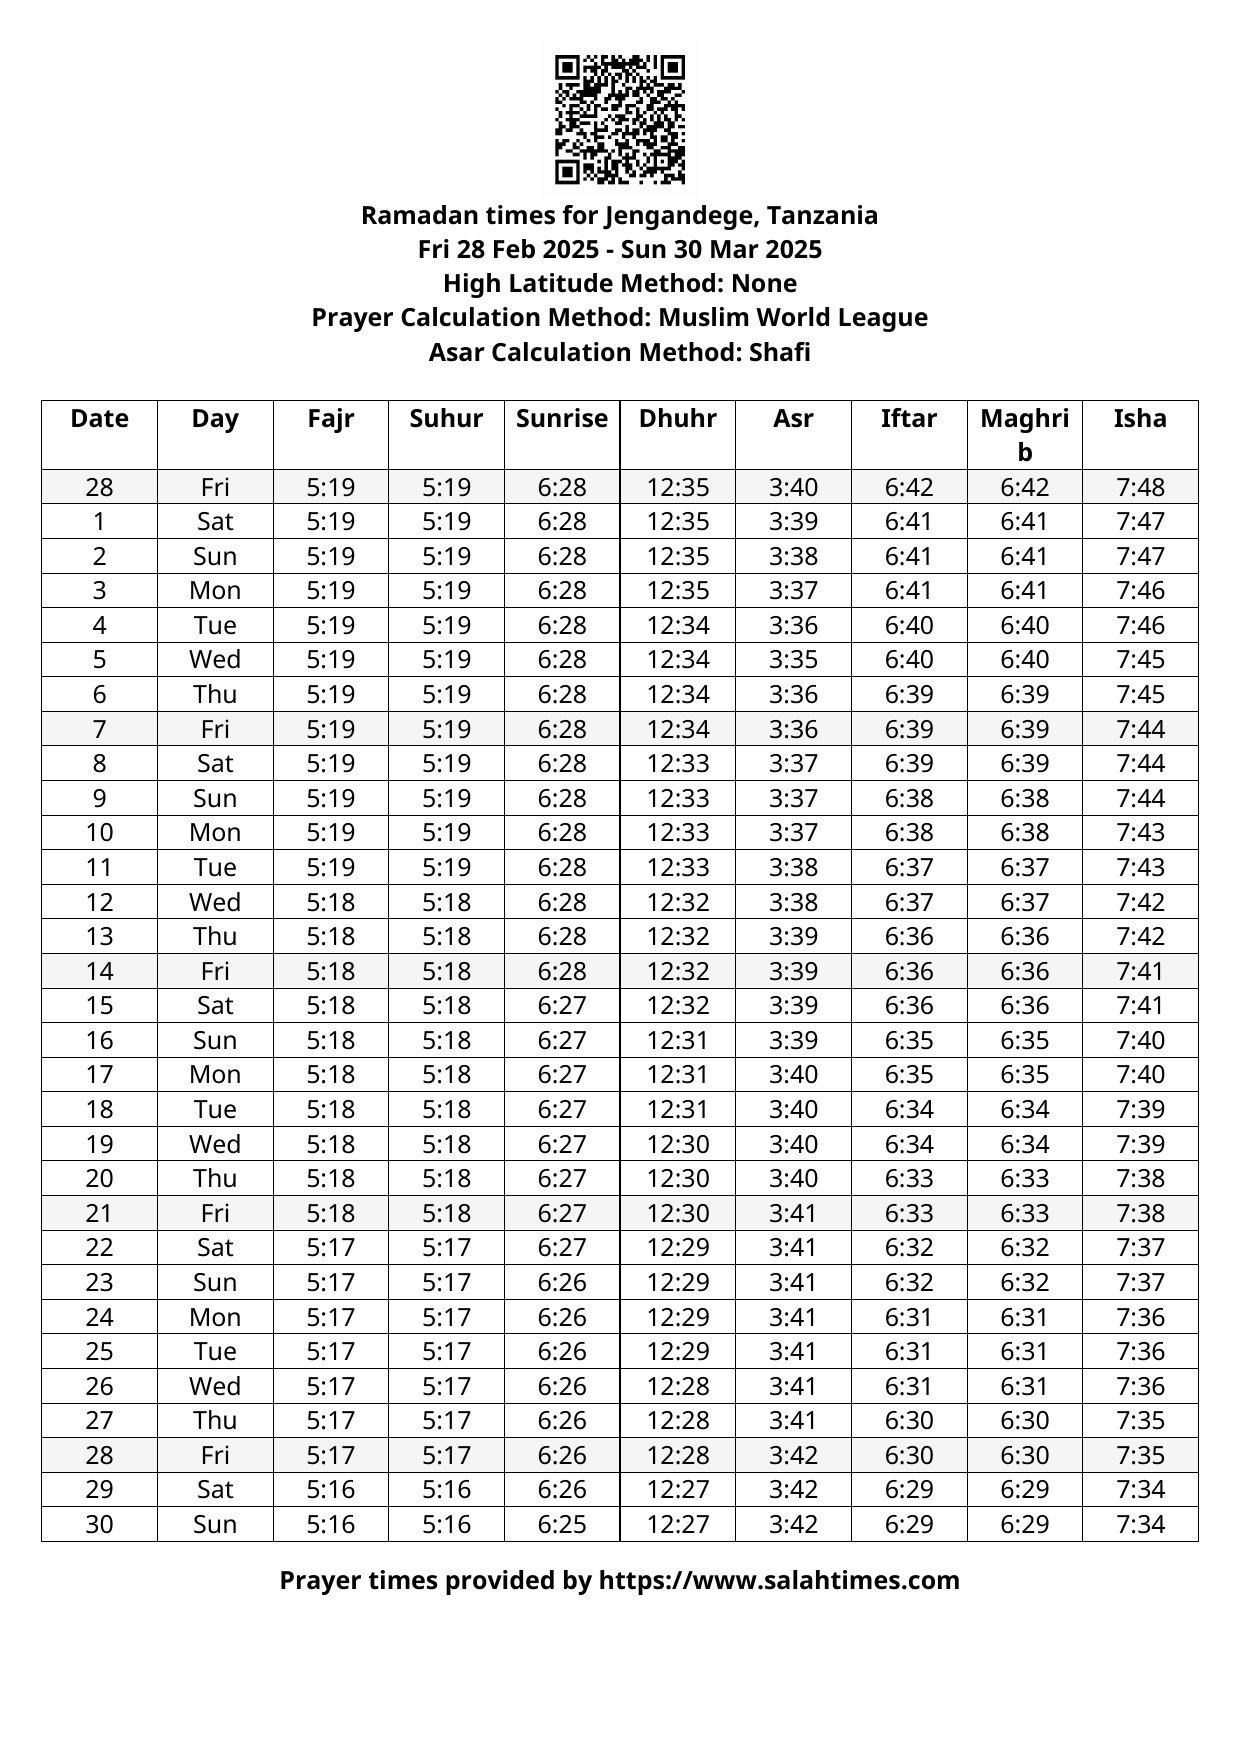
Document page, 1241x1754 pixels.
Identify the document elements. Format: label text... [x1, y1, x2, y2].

table_cell 5:17 [274, 1438, 388, 1472]
table_cell 6:32 [852, 1265, 967, 1299]
table_cell 12:35 [621, 574, 735, 607]
table_cell 28 [42, 1438, 157, 1472]
table_cell 5:18 [274, 919, 388, 953]
table_cell 3:39 [736, 989, 851, 1022]
table_cell 5:19 [274, 850, 388, 884]
table_cell 6:33 [968, 1196, 1082, 1229]
table_cell 12:29 [621, 1300, 735, 1333]
table_cell 5:19 [389, 850, 504, 884]
table_cell 12:34 [621, 677, 735, 711]
table_cell Sun [158, 1023, 273, 1057]
table_cell 5:17 [274, 1369, 388, 1402]
table_cell 6:36 [852, 919, 967, 953]
table_cell 12 [42, 885, 157, 918]
table_cell 5:18 [274, 1161, 388, 1195]
table_cell 5:18 [274, 1058, 388, 1091]
table_cell 23 [42, 1265, 157, 1299]
table_cell 6:31 [852, 1369, 967, 1402]
table_cell 13 [42, 919, 157, 953]
table_cell 3 [42, 574, 157, 607]
table_cell 12:35 [621, 470, 735, 503]
table_cell 5:17 [274, 1265, 388, 1299]
table_cell 6:31 [852, 1334, 967, 1368]
table_cell 6:37 [852, 885, 967, 918]
table_cell Wed [158, 1369, 273, 1402]
table_cell 5:17 [274, 1404, 388, 1437]
table_cell 12:34 [621, 608, 735, 642]
table_cell Tue [158, 1334, 273, 1368]
table_cell 6:26 [505, 1334, 619, 1368]
table_cell 12:27 [621, 1473, 735, 1506]
table_cell 12:28 [621, 1369, 735, 1402]
table_cell 6:29 [852, 1473, 967, 1506]
table_cell Sun [158, 781, 273, 814]
table_cell 5:18 [389, 954, 504, 987]
table_cell 17 [42, 1058, 157, 1091]
table_cell Wed [158, 1127, 273, 1160]
table_cell 5:17 [274, 1231, 388, 1264]
table_cell 6:41 [968, 539, 1082, 572]
table_cell 3:41 [736, 1196, 851, 1229]
table_cell 6:28 [505, 816, 619, 849]
table_cell 24 [42, 1300, 157, 1333]
text Ramadan times for Jengandege, Tanzania [42, 198, 1198, 232]
table_cell 3:39 [736, 919, 851, 953]
table_cell 5:17 [274, 1334, 388, 1368]
table_cell 8 [42, 746, 157, 780]
table_cell 12:33 [621, 781, 735, 814]
table_cell 7:44 [1083, 781, 1198, 814]
table_cell 3:38 [736, 539, 851, 572]
table_cell 12:30 [621, 1127, 735, 1160]
table_cell 3:40 [736, 1092, 851, 1126]
table_header Suhur [389, 401, 504, 469]
table_cell 7:47 [1083, 504, 1198, 538]
table_cell 7:34 [1083, 1507, 1198, 1541]
table_cell 6:26 [505, 1300, 619, 1333]
table_cell 6:40 [852, 643, 967, 676]
table_cell Mon [158, 1300, 273, 1333]
table_cell 6:28 [505, 712, 619, 745]
text Prayer times provided by https://www.salahtimes.com [42, 1563, 1198, 1597]
table_header Dhuhr [621, 401, 735, 469]
table_cell 5:19 [389, 643, 504, 676]
table_cell 7:39 [1083, 1092, 1198, 1126]
table_cell 6:40 [968, 608, 1082, 642]
table_cell Tue [158, 608, 273, 642]
table_cell 12:29 [621, 1231, 735, 1264]
table_cell 3:40 [736, 1058, 851, 1091]
table_cell 12:35 [621, 504, 735, 538]
table_cell 12:30 [621, 1196, 735, 1229]
table_cell 3:39 [736, 954, 851, 987]
table_cell 5:18 [274, 954, 388, 987]
table_cell 6:27 [505, 1058, 619, 1091]
table_cell 5:19 [389, 677, 504, 711]
table_cell 6:28 [505, 539, 619, 572]
table_cell 6:30 [852, 1438, 967, 1472]
table_cell 7:36 [1083, 1334, 1198, 1368]
table_cell 5:19 [389, 574, 504, 607]
table_cell 6:32 [968, 1231, 1082, 1264]
table_cell 12:32 [621, 919, 735, 953]
table_cell 6:34 [852, 1127, 967, 1160]
table_cell 5:19 [274, 781, 388, 814]
table_cell 5:18 [389, 1023, 504, 1057]
table_cell 27 [42, 1404, 157, 1437]
table_cell 6:42 [852, 470, 967, 503]
table_cell 6:28 [505, 643, 619, 676]
table_cell 5:18 [389, 1196, 504, 1229]
table_cell 6:36 [968, 989, 1082, 1022]
table_cell 6:42 [968, 470, 1082, 503]
table_cell 7:46 [1083, 574, 1198, 607]
table_cell 6:26 [505, 1438, 619, 1472]
table_cell 3:40 [736, 1127, 851, 1160]
table_cell 12:32 [621, 954, 735, 987]
table_cell 6:37 [852, 850, 967, 884]
table_cell 5:19 [389, 781, 504, 814]
table_cell 6:28 [505, 574, 619, 607]
table_cell 29 [42, 1473, 157, 1506]
table_cell 1 [42, 504, 157, 538]
table_cell 22 [42, 1231, 157, 1264]
table_cell 6:35 [968, 1058, 1082, 1091]
table_cell 5:17 [389, 1231, 504, 1264]
table_cell 5:19 [389, 608, 504, 642]
table_cell 12:33 [621, 746, 735, 780]
table_header Fajr [274, 401, 388, 469]
table_cell 6:40 [852, 608, 967, 642]
table_header Asr [736, 401, 851, 469]
table_cell 5:19 [389, 816, 504, 849]
table_cell 7:40 [1083, 1058, 1198, 1091]
table_cell 6:30 [852, 1404, 967, 1437]
table_cell 5:18 [389, 885, 504, 918]
table_cell 7:37 [1083, 1231, 1198, 1264]
table_cell 3:42 [736, 1507, 851, 1541]
table_cell 6:27 [505, 1023, 619, 1057]
table_cell Sat [158, 989, 273, 1022]
table_cell 6:29 [852, 1507, 967, 1541]
table_cell 6:32 [968, 1265, 1082, 1299]
table_cell 7:47 [1083, 539, 1198, 572]
table_cell 6:38 [852, 781, 967, 814]
table_cell 5:16 [274, 1507, 388, 1541]
table_cell 3:42 [736, 1438, 851, 1472]
table_cell 6:28 [505, 608, 619, 642]
table_cell Sat [158, 1231, 273, 1264]
table_cell Wed [158, 643, 273, 676]
table_cell 5:19 [274, 470, 388, 503]
table_cell 6:32 [852, 1231, 967, 1264]
table_cell 7:38 [1083, 1161, 1198, 1195]
table_cell 3:39 [736, 504, 851, 538]
table_cell 12:34 [621, 712, 735, 745]
table_cell 6:30 [968, 1438, 1082, 1472]
table_cell Fri [158, 1196, 273, 1229]
table_cell 6:31 [968, 1369, 1082, 1402]
table_cell 6:41 [852, 539, 967, 572]
table_cell 5:18 [274, 1092, 388, 1126]
picture [542, 41, 699, 198]
table_cell Fri [158, 1438, 273, 1472]
table_cell 4 [42, 608, 157, 642]
table_cell 12:31 [621, 1092, 735, 1126]
table_cell 5:18 [274, 1127, 388, 1160]
table_cell Mon [158, 574, 273, 607]
table_cell 7:34 [1083, 1473, 1198, 1506]
table_cell 26 [42, 1369, 157, 1402]
table_cell 12:31 [621, 1023, 735, 1057]
table_cell 7:43 [1083, 816, 1198, 849]
table_cell 12:32 [621, 885, 735, 918]
table_cell 6:27 [505, 989, 619, 1022]
table_cell 6:38 [852, 816, 967, 849]
table_cell 6:39 [968, 712, 1082, 745]
table_cell Fri [158, 470, 273, 503]
table_cell 3:36 [736, 677, 851, 711]
table_cell 6:28 [505, 885, 619, 918]
table_cell 2 [42, 539, 157, 572]
table_header Date [42, 401, 157, 469]
table_cell 5:18 [389, 1058, 504, 1091]
table_cell 6:41 [852, 504, 967, 538]
table_cell Tue [158, 1092, 273, 1126]
table_cell 6:36 [852, 954, 967, 987]
table_cell 6:35 [852, 1058, 967, 1091]
table_cell 6:26 [505, 1369, 619, 1402]
table_cell 6:31 [968, 1334, 1082, 1368]
table_cell Sun [158, 539, 273, 572]
table_cell 6:38 [968, 816, 1082, 849]
table_cell 12:28 [621, 1438, 735, 1472]
table_cell 5:18 [274, 885, 388, 918]
table_cell 7:44 [1083, 746, 1198, 780]
table_cell 5:19 [389, 470, 504, 503]
table_cell Sun [158, 1507, 273, 1541]
table_cell Thu [158, 1161, 273, 1195]
table_cell 7:37 [1083, 1265, 1198, 1299]
table_cell 5:17 [274, 1300, 388, 1333]
table_cell 3:37 [736, 746, 851, 780]
table_cell 7:36 [1083, 1369, 1198, 1402]
table_cell 10 [42, 816, 157, 849]
table_cell 11 [42, 850, 157, 884]
table_cell 7:46 [1083, 608, 1198, 642]
table_cell 3:41 [736, 1300, 851, 1333]
table_cell 6:39 [968, 746, 1082, 780]
table_cell 5:19 [274, 504, 388, 538]
table_cell 5:18 [274, 1196, 388, 1229]
table_cell 6:27 [505, 1092, 619, 1126]
table_cell 6:35 [852, 1023, 967, 1057]
table_cell 6:38 [968, 781, 1082, 814]
table_cell 6:39 [968, 677, 1082, 711]
table_cell Mon [158, 1058, 273, 1091]
table_cell 7:48 [1083, 470, 1198, 503]
table_cell 3:35 [736, 643, 851, 676]
table_cell 5:19 [274, 643, 388, 676]
table_cell 3:41 [736, 1334, 851, 1368]
table_cell 12:29 [621, 1265, 735, 1299]
table_cell 6:36 [968, 954, 1082, 987]
table_cell 5:16 [389, 1507, 504, 1541]
table_cell 19 [42, 1127, 157, 1160]
table_cell 5:17 [389, 1334, 504, 1368]
table_cell 25 [42, 1334, 157, 1368]
table_cell 6:40 [968, 643, 1082, 676]
table_cell Fri [158, 712, 273, 745]
table_cell 3:40 [736, 470, 851, 503]
table_cell Wed [158, 885, 273, 918]
table_cell Thu [158, 677, 273, 711]
table_cell 6:28 [505, 746, 619, 780]
table_cell Thu [158, 919, 273, 953]
table_cell 21 [42, 1196, 157, 1229]
table_cell 3:42 [736, 1473, 851, 1506]
table_cell 7:42 [1083, 885, 1198, 918]
table_cell 3:41 [736, 1231, 851, 1264]
text Asar Calculation Method: Shafi [42, 334, 1198, 368]
table_cell 5:19 [274, 608, 388, 642]
table_cell 30 [42, 1507, 157, 1541]
table_cell 7:43 [1083, 850, 1198, 884]
table_cell 3:38 [736, 850, 851, 884]
table_cell Fri [158, 954, 273, 987]
table_cell 5:19 [389, 712, 504, 745]
table_cell Mon [158, 816, 273, 849]
text Prayer Calculation Method: Muslim World League [42, 300, 1198, 334]
table_cell 28 [42, 470, 157, 503]
text High Latitude Method: None [42, 266, 1198, 300]
table_header Maghrib [968, 401, 1082, 469]
table_cell 6:41 [968, 574, 1082, 607]
table_cell 3:37 [736, 574, 851, 607]
table_cell 7:42 [1083, 919, 1198, 953]
table_cell 9 [42, 781, 157, 814]
table_cell 6:27 [505, 1161, 619, 1195]
table_cell 5:18 [274, 989, 388, 1022]
table_cell 15 [42, 989, 157, 1022]
table_cell 7:35 [1083, 1438, 1198, 1472]
table_cell 5:19 [274, 816, 388, 849]
table_cell 3:36 [736, 712, 851, 745]
table_cell 7:41 [1083, 989, 1198, 1022]
table_cell 7:35 [1083, 1404, 1198, 1437]
table_cell 12:33 [621, 850, 735, 884]
table_cell Tue [158, 850, 273, 884]
table_cell 6:37 [968, 885, 1082, 918]
table_cell 6:28 [505, 470, 619, 503]
table_cell 6:41 [852, 574, 967, 607]
table_cell 6:31 [968, 1300, 1082, 1333]
table_cell Sat [158, 1473, 273, 1506]
table_cell 18 [42, 1092, 157, 1126]
table_cell 5:19 [274, 677, 388, 711]
table_cell 5:18 [274, 1023, 388, 1057]
table_cell 3:39 [736, 1023, 851, 1057]
table_cell 6:30 [968, 1404, 1082, 1437]
table_cell 3:40 [736, 1161, 851, 1195]
table_cell 5:19 [389, 746, 504, 780]
table_cell 7:45 [1083, 643, 1198, 676]
table_cell 5:19 [274, 712, 388, 745]
table_cell 3:41 [736, 1369, 851, 1402]
table_cell 5:17 [389, 1300, 504, 1333]
table_cell 5:19 [389, 504, 504, 538]
table_cell 3:37 [736, 816, 851, 849]
table_cell 3:41 [736, 1404, 851, 1437]
table_cell 6 [42, 677, 157, 711]
table_cell 5:16 [389, 1473, 504, 1506]
table_cell 12:30 [621, 1161, 735, 1195]
table_cell 6:28 [505, 504, 619, 538]
table_cell 5:18 [389, 1127, 504, 1160]
table_cell 6:29 [968, 1507, 1082, 1541]
table_cell 6:28 [505, 954, 619, 987]
table_cell 12:27 [621, 1507, 735, 1541]
table_cell 7:39 [1083, 1127, 1198, 1160]
table_cell 5:17 [389, 1265, 504, 1299]
table_cell 7:45 [1083, 677, 1198, 711]
table_cell 12:35 [621, 539, 735, 572]
table_cell 5:19 [389, 539, 504, 572]
table_cell 6:34 [968, 1092, 1082, 1126]
table_cell 7 [42, 712, 157, 745]
table_cell 6:35 [968, 1023, 1082, 1057]
table_cell 5:17 [389, 1438, 504, 1472]
table_cell 5:16 [274, 1473, 388, 1506]
table_cell 12:34 [621, 643, 735, 676]
table_cell 6:28 [505, 677, 619, 711]
table_header Day [158, 401, 273, 469]
table_cell 5:17 [389, 1404, 504, 1437]
table_cell 6:39 [852, 712, 967, 745]
table_cell 7:41 [1083, 954, 1198, 987]
table_cell 6:26 [505, 1473, 619, 1506]
table_cell 5:19 [274, 574, 388, 607]
table_cell 6:33 [852, 1196, 967, 1229]
table_cell 6:28 [505, 781, 619, 814]
table_cell 6:41 [968, 504, 1082, 538]
table_cell 7:44 [1083, 712, 1198, 745]
table_cell 3:36 [736, 608, 851, 642]
table_cell 6:33 [968, 1161, 1082, 1195]
table_cell 6:25 [505, 1507, 619, 1541]
table_cell 5:17 [389, 1369, 504, 1402]
text Fri 28 Feb 2025 - Sun 30 Mar 2025 [42, 232, 1198, 266]
table_cell 6:28 [505, 850, 619, 884]
table_cell 5:18 [389, 989, 504, 1022]
table_header Sunrise [505, 401, 619, 469]
table_cell Thu [158, 1404, 273, 1437]
table_cell 7:36 [1083, 1300, 1198, 1333]
table_cell 6:27 [505, 1127, 619, 1160]
table_cell 6:27 [505, 1231, 619, 1264]
table_cell Sun [158, 1265, 273, 1299]
table_cell 6:33 [852, 1161, 967, 1195]
table_cell 16 [42, 1023, 157, 1057]
table_cell 6:36 [968, 919, 1082, 953]
table_cell 3:41 [736, 1265, 851, 1299]
table_cell 5 [42, 643, 157, 676]
table_cell 5:19 [274, 539, 388, 572]
table_cell 6:31 [852, 1300, 967, 1333]
table_cell 14 [42, 954, 157, 987]
table_cell 6:34 [968, 1127, 1082, 1160]
table_cell 6:26 [505, 1265, 619, 1299]
table_cell 5:18 [389, 919, 504, 953]
table_cell 5:18 [389, 1161, 504, 1195]
table_cell Sat [158, 504, 273, 538]
table_cell 6:37 [968, 850, 1082, 884]
table_cell 12:29 [621, 1334, 735, 1368]
table_cell 20 [42, 1161, 157, 1195]
table_cell 6:29 [968, 1473, 1082, 1506]
table_cell 12:31 [621, 1058, 735, 1091]
table_cell 6:39 [852, 746, 967, 780]
table_cell 3:38 [736, 885, 851, 918]
table_cell 5:19 [274, 746, 388, 780]
table_cell 6:39 [852, 677, 967, 711]
table_cell 3:37 [736, 781, 851, 814]
table_header Isha [1083, 401, 1198, 469]
table_cell 7:40 [1083, 1023, 1198, 1057]
table_cell 7:38 [1083, 1196, 1198, 1229]
table_cell 6:36 [852, 989, 967, 1022]
table_cell 6:26 [505, 1404, 619, 1437]
table_cell 12:32 [621, 989, 735, 1022]
table_cell 5:18 [389, 1092, 504, 1126]
table_cell 12:28 [621, 1404, 735, 1437]
table_cell 6:28 [505, 919, 619, 953]
table_cell Sat [158, 746, 273, 780]
table_cell 6:34 [852, 1092, 967, 1126]
table_cell 12:33 [621, 816, 735, 849]
table_cell 6:27 [505, 1196, 619, 1229]
table_header Iftar [852, 401, 967, 469]
